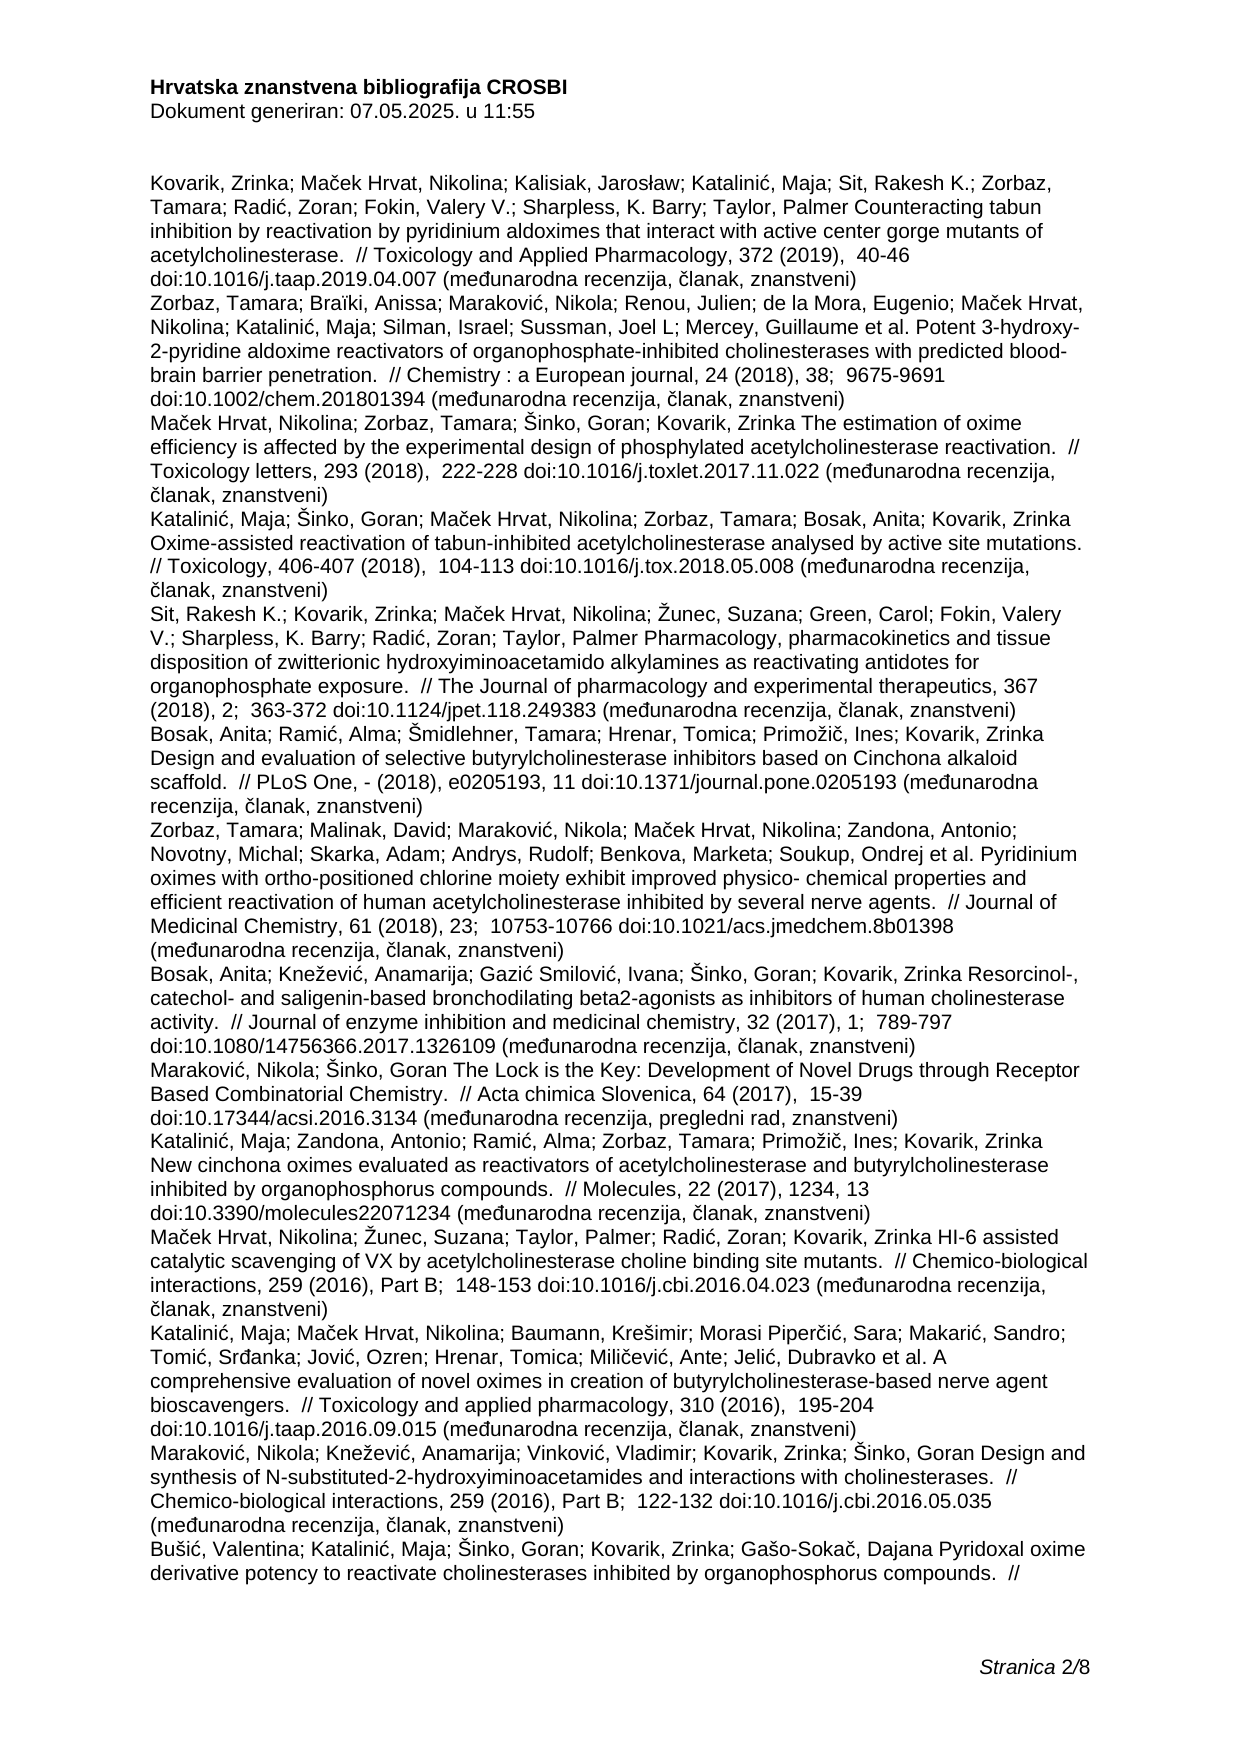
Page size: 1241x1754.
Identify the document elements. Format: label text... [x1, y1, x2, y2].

text Katalinić, Maja; Šinko, Goran; Maček Hrvat, Nikolina; Zorbaz, Tamara; Bosak, Anita; Kovarik, Zrinka [150, 506, 1090, 602]
text Maraković, Nikola; Knežević, Anamarija; Vinković, Vladimir; Kovarik, Zrinka; Šinko, Goran [150, 1441, 1090, 1537]
text Sit, Rakesh K.; Kovarik, Zrinka; Maček Hrvat, Nikolina; Žunec, Suzana; Green, Carol; Fokin, Valery V.; Sharpless, K. Barry; Radić, Zoran; Taylor, Palmer [150, 602, 1090, 722]
text Maček Hrvat, Nikolina; Zorbaz, Tamara; Šinko, Goran; Kovarik, Zrinka [150, 411, 1090, 506]
text Zorbaz, Tamara; Malinak, David; Maraković, Nikola; Maček Hrvat, Nikolina; Zandona, Antonio; Novotny, Michal; Skarka, Adam; Andrys, Rudolf; Benkova, Marketa; Soukup, Ondrej et al. [150, 818, 1090, 962]
text Kovarik, Zrinka; Maček Hrvat, Nikolina; Kalisiak, Jarosław; Katalinić, Maja; Sit, Rakesh K.; Zorbaz, Tamara; Radić, Zoran; Fokin, Valery V.; Sharpless, K. Barry; Taylor, Palmer [150, 171, 1090, 291]
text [150, 1537, 1090, 1584]
text Katalinić, Maja; Zandona, Antonio; Ramić, Alma; Zorbaz, Tamara; Primožič, Ines; Kovarik, Zrinka [150, 1129, 1090, 1225]
text Katalinić, Maja; Maček Hrvat, Nikolina; Baumann, Krešimir; Morasi Piperčić, Sara; Makarić, Sandro; Tomić, Srđanka; Jović, Ozren; Hrenar, Tomica; Miličević, Ante; Jelić, Dubravko et al. [150, 1321, 1090, 1441]
text Maček Hrvat, Nikolina; Žunec, Suzana; Taylor, Palmer; Radić, Zoran; Kovarik, Zrinka [150, 1225, 1090, 1321]
text Bosak, Anita; Knežević, Anamarija; Gazić Smilović, Ivana; Šinko, Goran; Kovarik, Zrinka [150, 962, 1090, 1057]
text Zorbaz, Tamara; Braïki, Anissa; Maraković, Nikola; Renou, Julien; de la Mora, Eugenio; Maček Hrvat, Nikolina; Katalinić, Maja; Silman, Israel; Sussman, Joel L; Mercey, Guillaume et al. [150, 291, 1090, 411]
text Bosak, Anita; Ramić, Alma; Šmidlehner, Tamara; Hrenar, Tomica; Primožič, Ines; Kovarik, Zrinka [150, 722, 1090, 818]
text Maraković, Nikola; Šinko, Goran [150, 1057, 1090, 1129]
